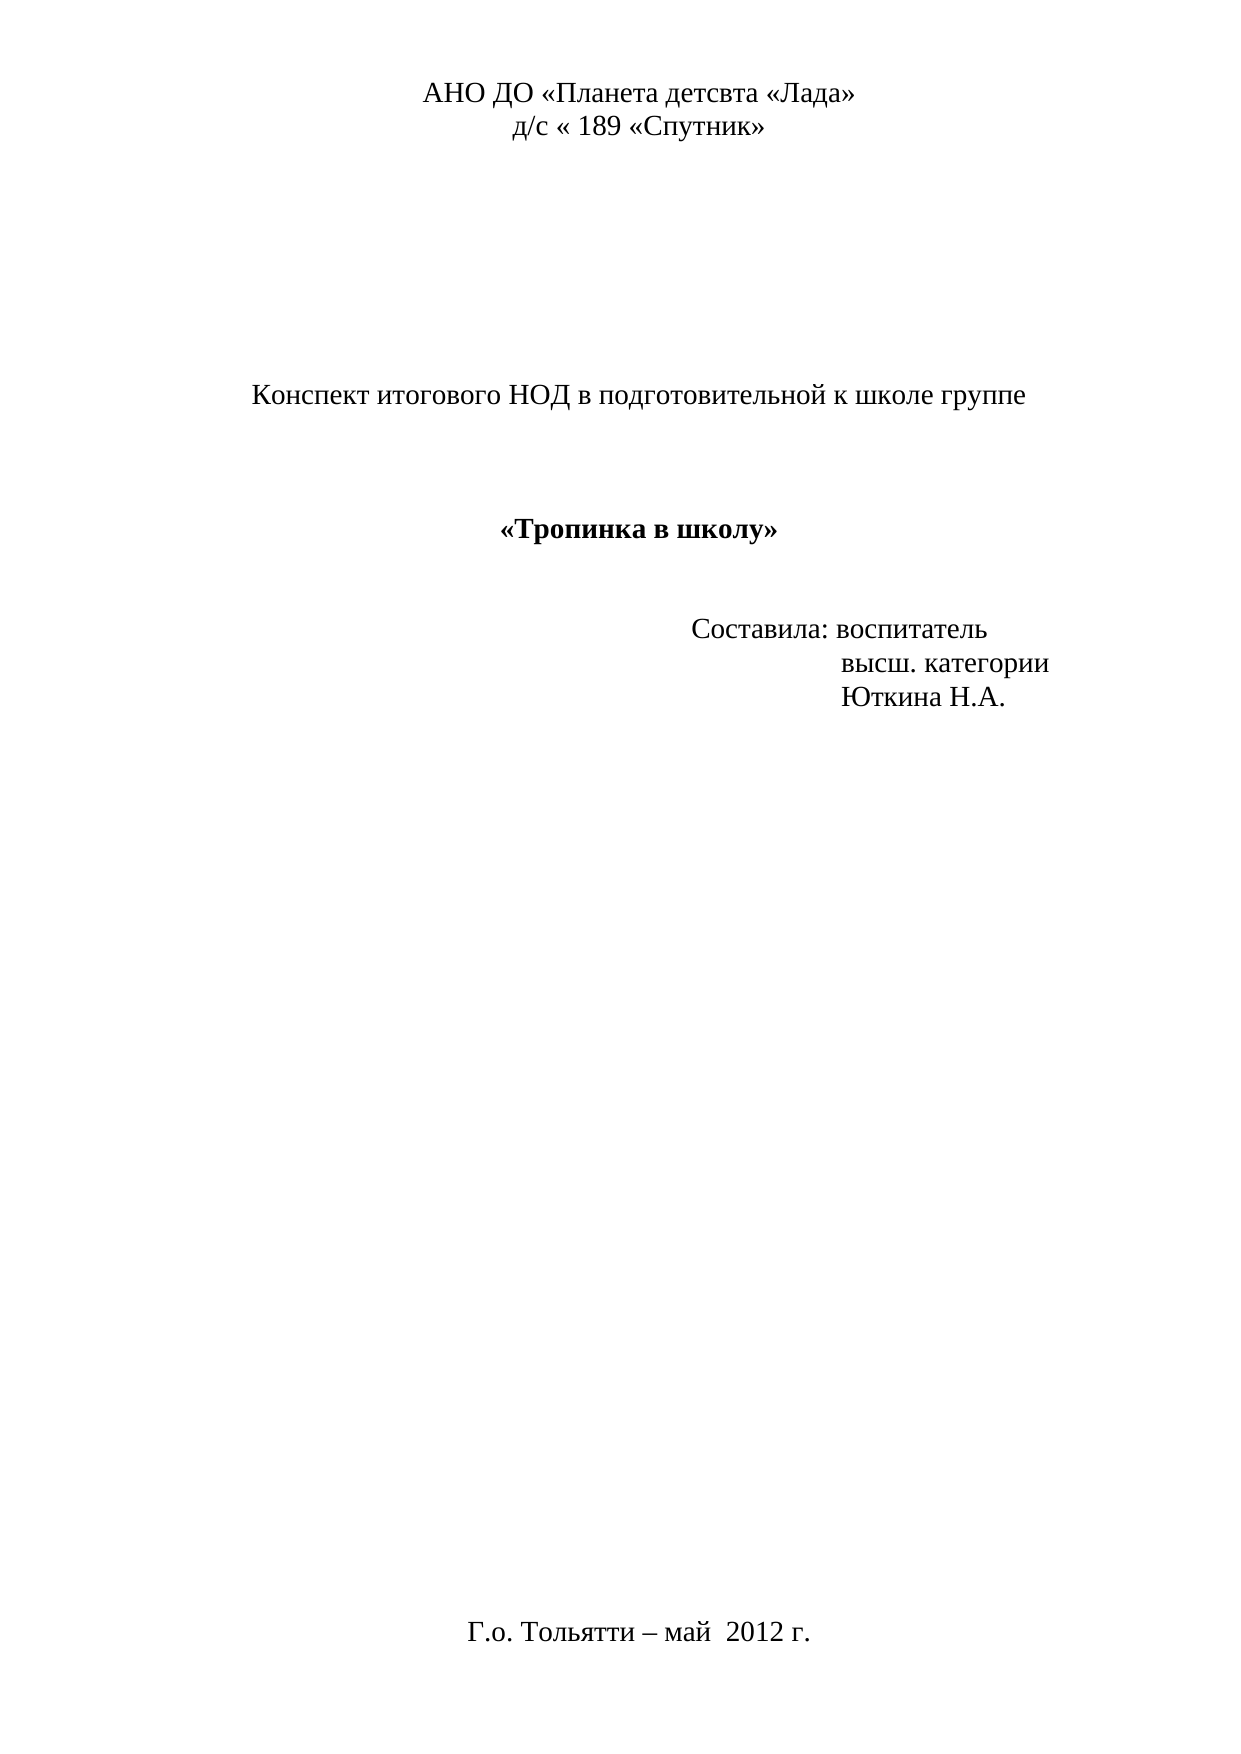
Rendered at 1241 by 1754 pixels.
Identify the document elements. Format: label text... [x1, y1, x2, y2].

text АНО ДО «Планета детсвта «Лада» [75, 75, 1165, 108]
text «Тропинка в школу» [75, 511, 1165, 544]
text Г.о. Тольятти – май 2012 г. [75, 1614, 1165, 1648]
text д/с « 189 «Спутник» [75, 108, 1165, 142]
text Юткина Н.А. [75, 679, 1165, 712]
text высш. категории [75, 645, 1165, 679]
text Составила: воспитатель [75, 612, 1165, 645]
text Конспект итогового НОД в подготовительной к школе группе [75, 377, 1165, 410]
